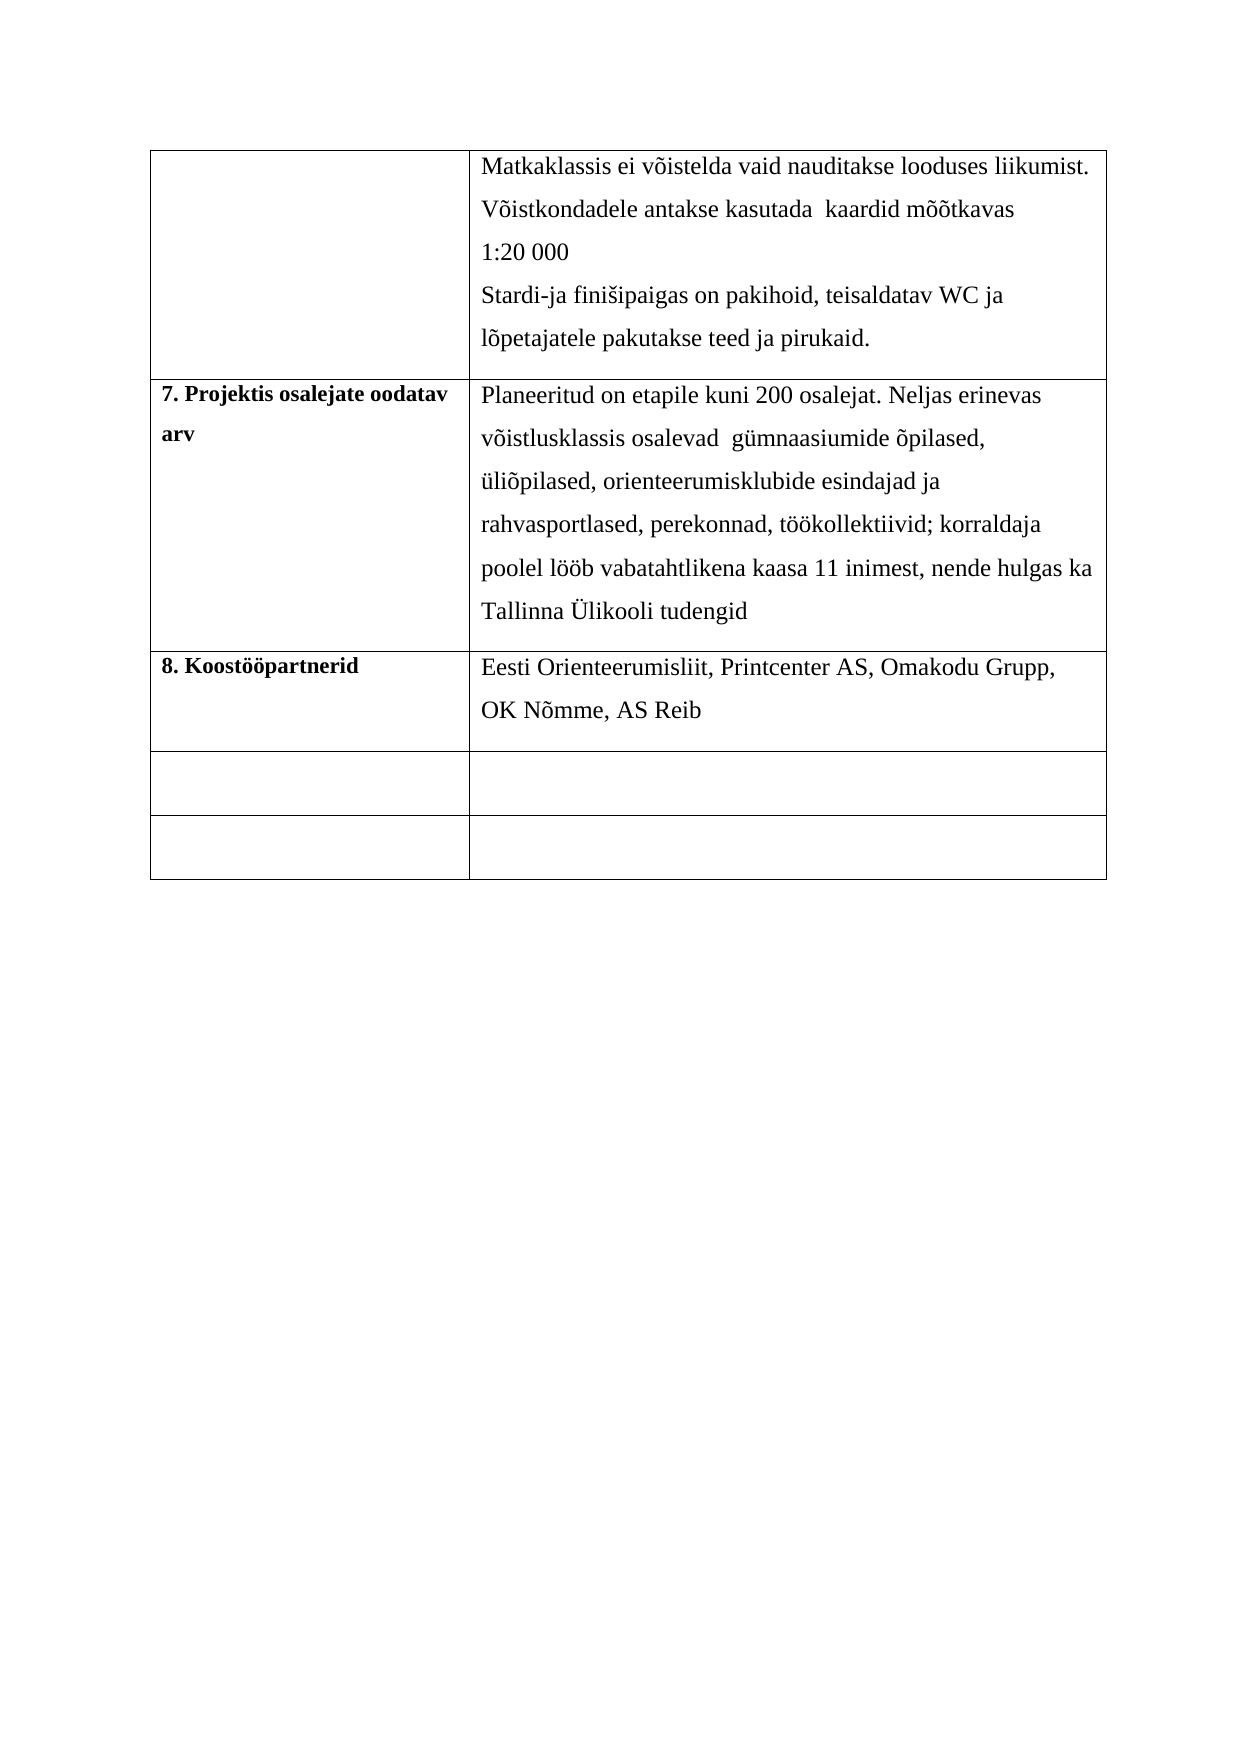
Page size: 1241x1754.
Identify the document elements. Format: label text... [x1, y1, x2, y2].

table_cell [151, 816, 469, 879]
table_cell [151, 752, 469, 815]
table_cell [470, 816, 1106, 879]
table_cell Eesti Orienteerumisliit, Printcenter AS, Omakodu Grupp, OK Nõmme, AS Reib [470, 652, 1106, 751]
table_cell Planeeritud on etapile kuni 200 osalejat. Neljas erinevas võistlusklassis osalevad gümnaasiumide õpilased, üliõpilased, orienteerumisklubide esindajad ja rahvasportlased, perekonnad, töökollektiivid; korraldaja poolel lööb vabatahtlikena kaasa 11 inimest, nende hulgas ka Tallinna Ülikooli tudengid [470, 380, 1106, 651]
table_cell 7. Projektis osalejate oodatav arv [151, 380, 469, 651]
table_cell [470, 752, 1106, 815]
table_cell 8. Koostööpartnerid [151, 652, 469, 751]
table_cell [470, 151, 1106, 379]
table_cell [151, 151, 469, 379]
